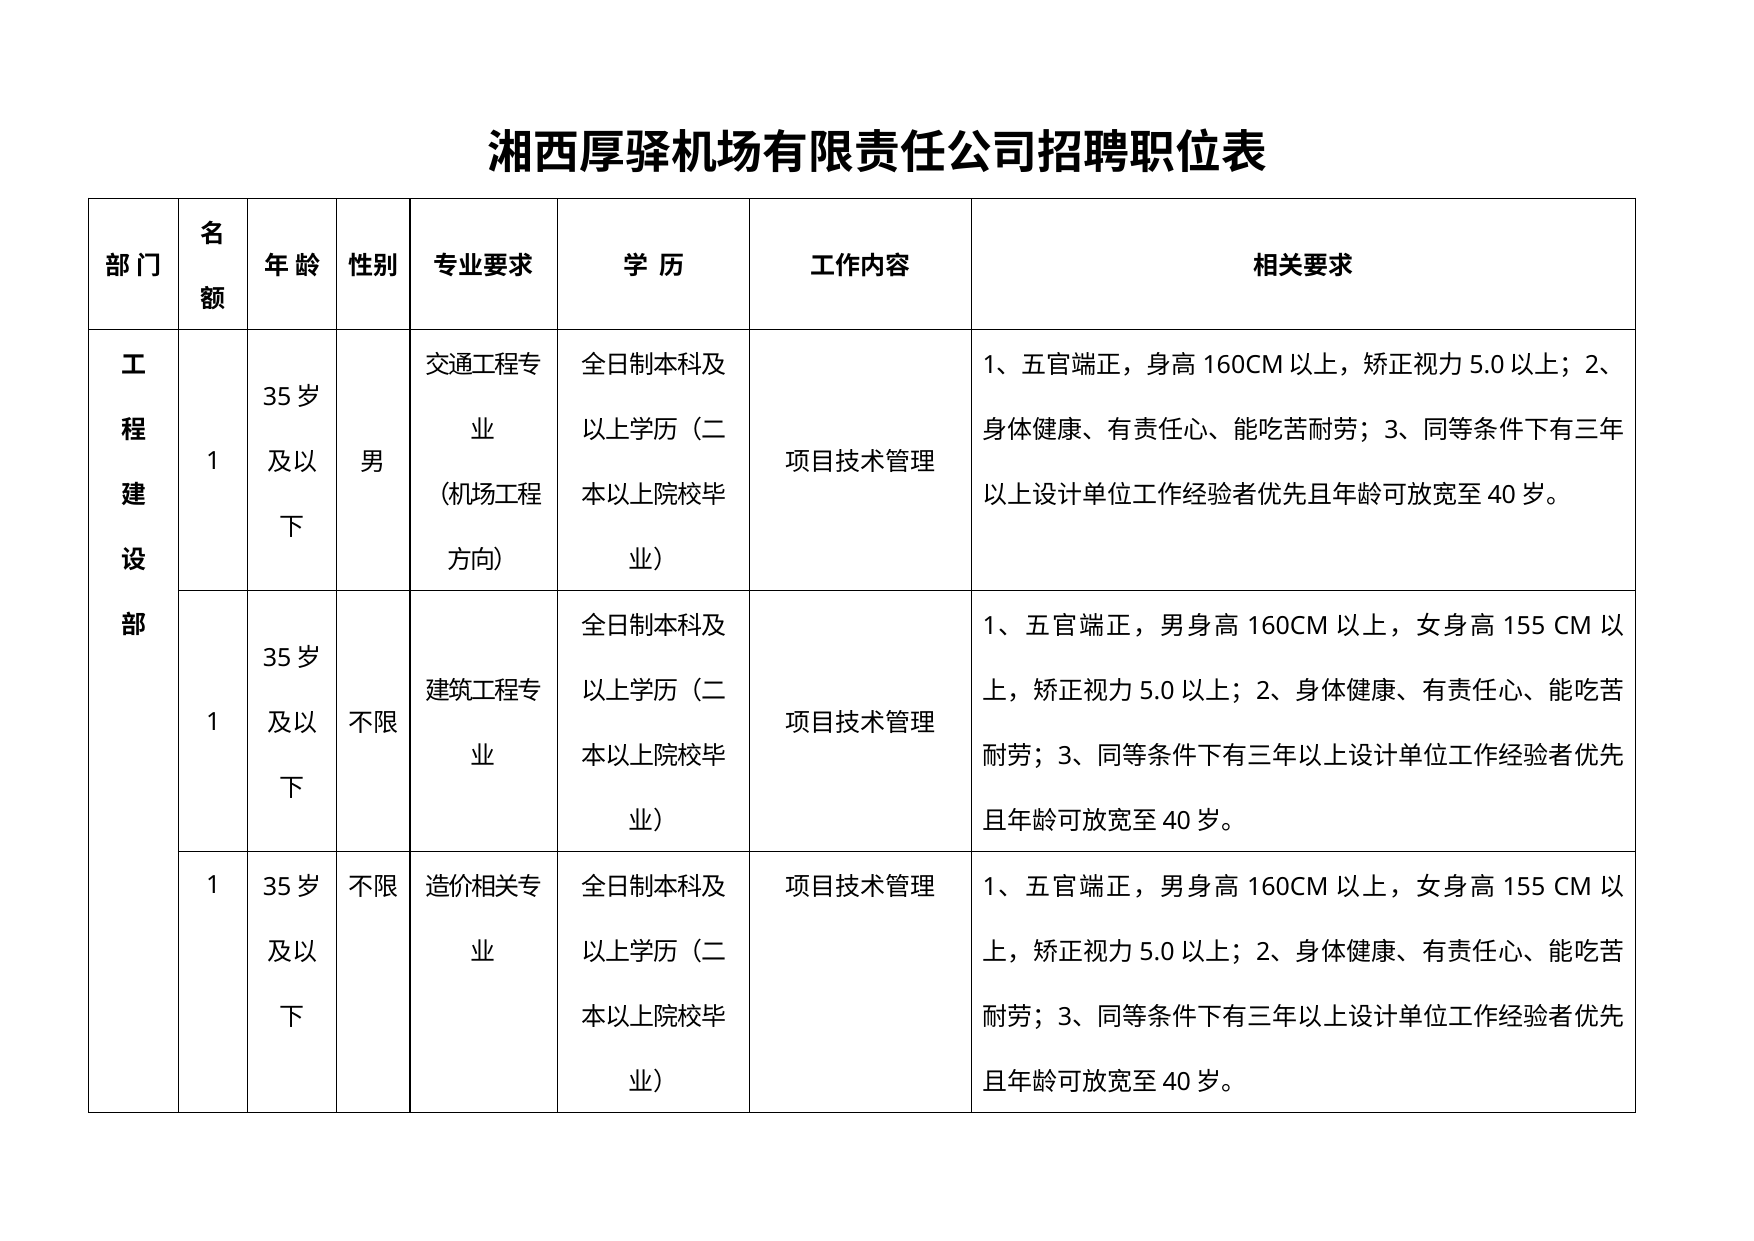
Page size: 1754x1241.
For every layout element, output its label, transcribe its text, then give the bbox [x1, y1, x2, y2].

table_header 工作内容 [750, 199, 971, 329]
table_cell 1、五官端正，身高160CM以上，矫正视力5.0以上；2、身体健康、有责任心、能吃苦耐劳；3、同等条件下有三年以上设计单位工作经验者优先且年龄可放宽至40岁。 [972, 330, 1635, 590]
table_cell 1、五官端正，男身高160CM以上，女身高155 CM以上，矫正视力5.0以上；2、身体健康、有责任心、能吃苦耐劳；3、同等条件下有三年以上设计单位工作经验者优先且年龄可放宽至40岁。 [972, 591, 1635, 851]
table_cell 工 程 建 设 部 [89, 330, 178, 1112]
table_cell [558, 852, 749, 1112]
table_cell 1 [179, 330, 247, 590]
table_cell 造价相关专业 [411, 852, 557, 1112]
table_cell 全日制本科及以上学历（二本以上院校毕业） [558, 330, 749, 590]
table_header 相关要求 [972, 199, 1635, 329]
table_cell 项目技术管理 [750, 330, 971, 590]
table_header 名额 [179, 199, 247, 329]
table_cell 项目技术管理 [750, 852, 971, 1112]
table_cell 建筑工程专业 [411, 591, 557, 851]
table_cell 35岁及以下 [248, 852, 336, 1112]
table_cell 男 [337, 330, 409, 590]
table_header 年 龄 [248, 199, 336, 329]
table_cell 35岁及以下 [248, 591, 336, 851]
table_header 性别 [337, 199, 409, 329]
table_cell 不限 [337, 591, 409, 851]
table_cell 35岁及以下 [248, 330, 336, 590]
table_cell 1 [179, 852, 247, 1112]
table_cell 全日制本科及以上学历（二本以上院校毕业） [558, 591, 749, 851]
table_cell 交通工程专业 （机场工程方向） [411, 330, 557, 590]
table_header 部 门 [89, 199, 178, 329]
text 湘西厚驿机场有限责任公司招聘职位表 [89, 100, 1665, 198]
table_header 专业要求 [411, 199, 557, 329]
table_cell 项目技术管理 [750, 591, 971, 851]
table_cell 1、五官端正，男身高160CM以上，女身高155 CM以上，矫正视力5.0以上；2、身体健康、有责任心、能吃苦耐劳；3、同等条件下有三年以上设计单位工作经验者优先且年龄可放宽至40岁。 [972, 852, 1635, 1112]
table_cell 1 [179, 591, 247, 851]
table_header 学 历 [558, 199, 749, 329]
table_cell 不限 [337, 852, 409, 1112]
